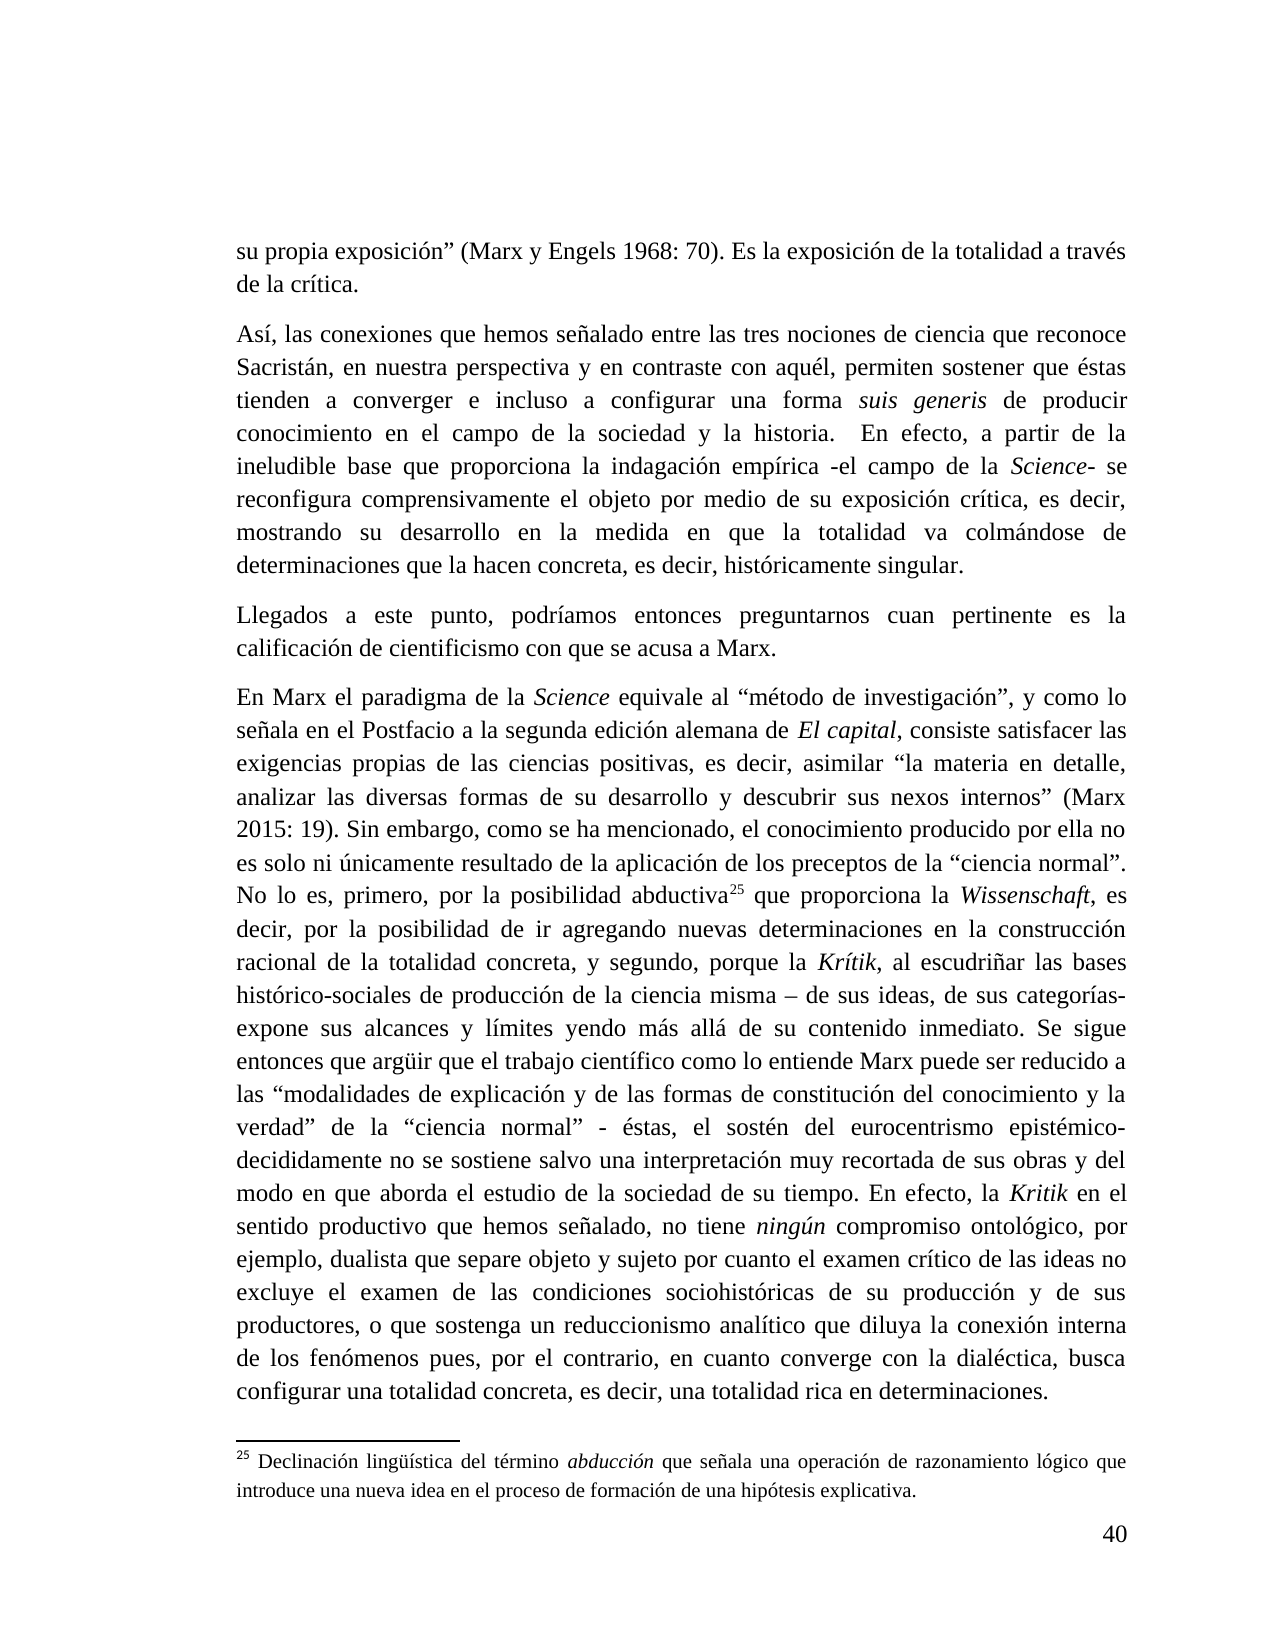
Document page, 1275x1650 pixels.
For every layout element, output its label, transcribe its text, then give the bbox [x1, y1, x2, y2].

text En Marx el paradigma de la Science equivale al “método de investigación”, y como lo señala en el Postfacio a la segunda edición alemana de El capital, consiste satisfacer las exigencias propias de las ciencias positivas, es decir, asimilar “la materia en detalle, analizar las diversas formas de su desarrollo y descubrir sus nexos internos” (Marx 2015: 19). Sin embargo, como se ha mencionado, el conocimiento producido por ella no es solo ni únicamente resultado de la aplicación de los preceptos de la “ciencia normal”. No lo es, primero, por la posibilidad abductiva que proporciona la Wissenschaft, es decir, por la posibilidad de ir agregando nuevas determinaciones en la construcción racional de la totalidad concreta, y segundo, porque la Krítik, al escudriñar las bases histórico-sociales de producción de la ciencia misma – de sus ideas, de sus categorías- expone sus alcances y límites yendo más allá de su contenido inmediato. Se sigue entonces que argüir que el trabajo científico como lo entiende Marx puede ser reducido a las “modalidades de explicación y de las formas de constitución del conocimiento y la verdad” de la “ciencia normal” - éstas, el sostén del eurocentrismo epistémico- decididamente no se sostiene salvo una interpretación muy recortada de sus obras y del modo en que aborda el estudio de la sociedad de su tiempo. En efecto, la Kritik en el sentido productivo que hemos señalado, no tiene ningún compromiso ontológico, por ejemplo, dualista que separe objeto y sujeto por cuanto el examen crítico de las ideas no excluye el examen de las condiciones sociohistóricas de su producción y de sus productores, o que sostenga un reduccionismo analítico que diluya la conexión interna de los fenómenos pues, por el contrario, en cuanto converge con la dialéctica, busca configurar una totalidad concreta, es decir, una totalidad rica en determinaciones. [236, 682, 1127, 1405]
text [236, 236, 1127, 298]
text Así, las conexiones que hemos señalado entre las tres nociones de ciencia que reconoce Sacristán, en nuestra perspectiva y en contraste con aquél, permiten sostener que éstas tienden a converger e incluso a configurar una forma suis generis de producir conocimiento en el campo de la sociedad y la historia. En efecto, a partir de la ineludible base que proporciona la indagación empírica -el campo de la Science- se reconfigura comprensivamente el objeto por medio de su exposición crítica, es decir, mostrando su desarrollo en la medida en que la totalidad va colmándose de determinaciones que la hacen concreta, es decir, históricamente singular. [236, 319, 1127, 579]
text Llegados a este punto, podríamos entonces preguntarnos cuan pertinente es la calificación de cientificismo con que se acusa a Marx. [236, 600, 1127, 662]
